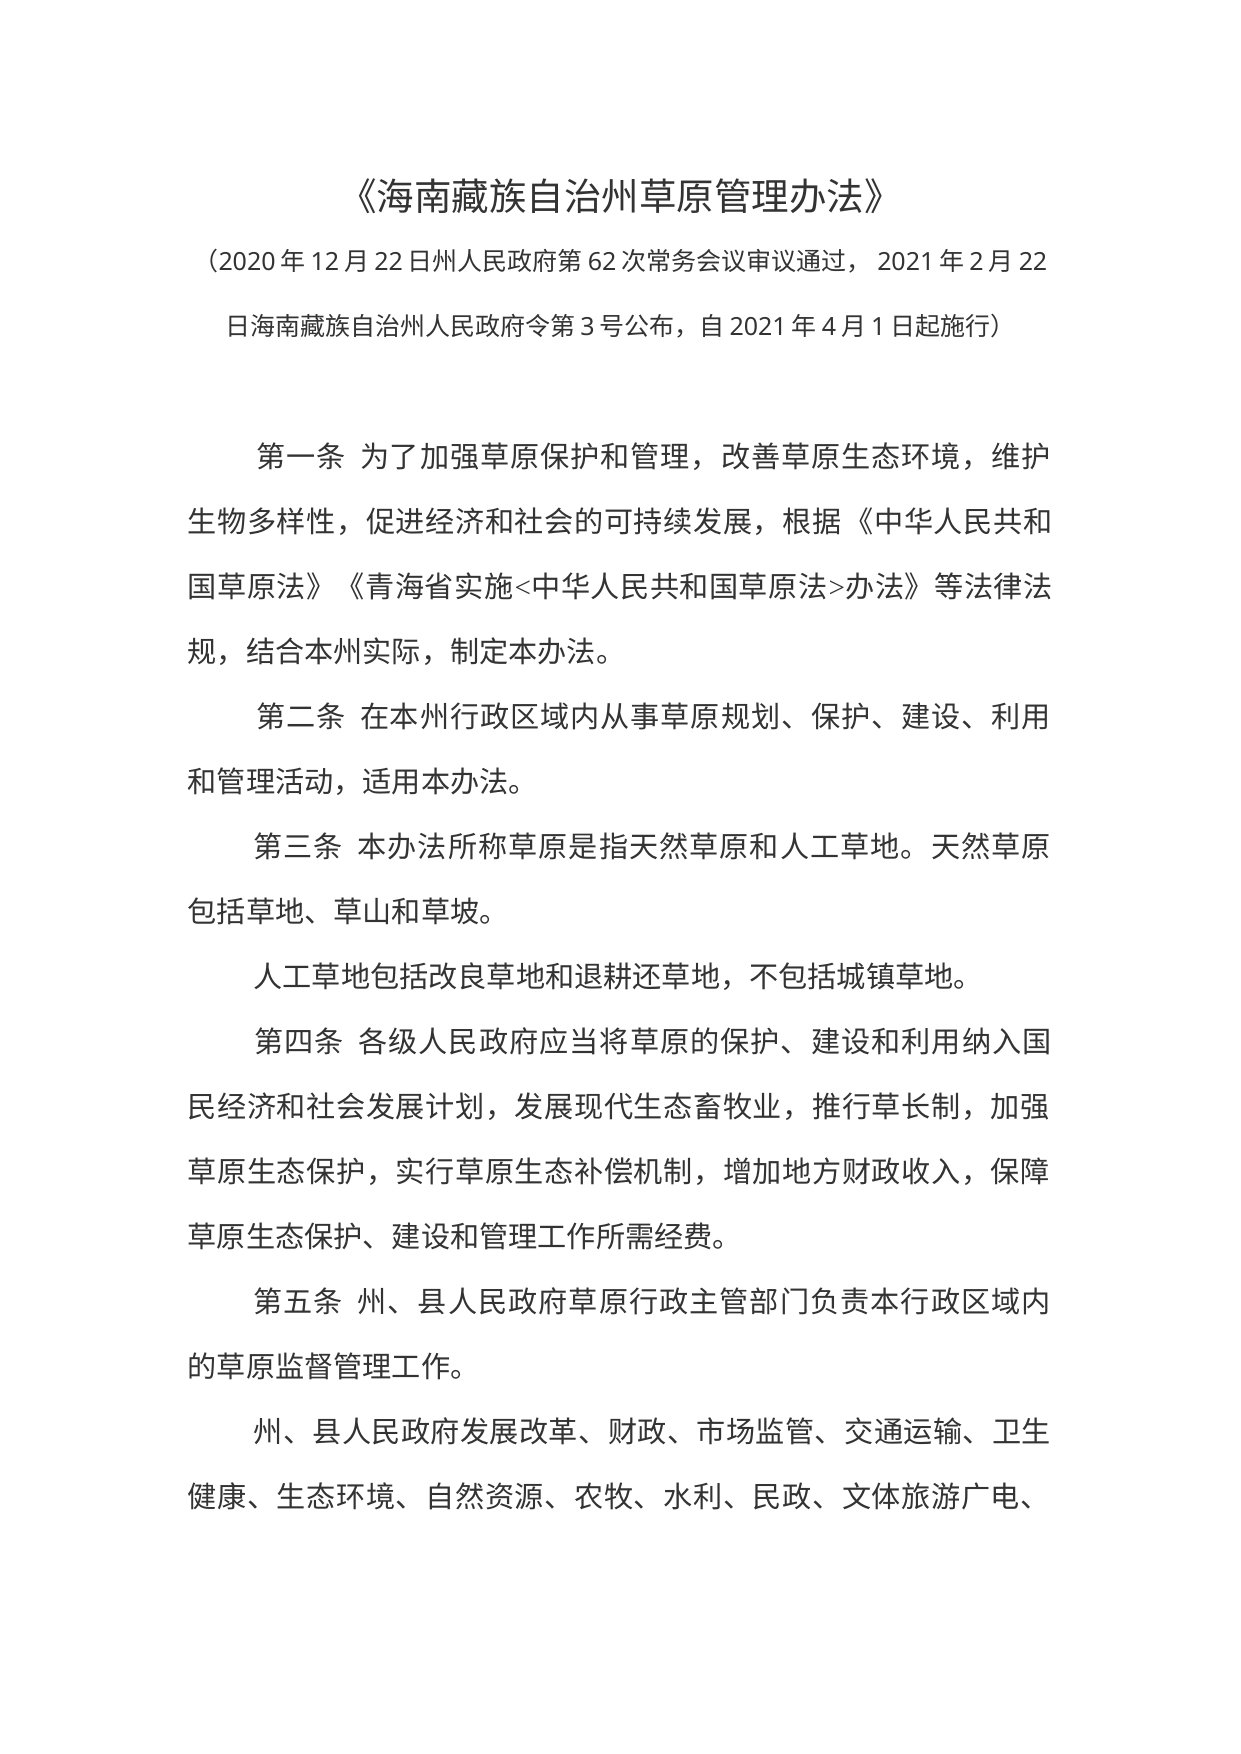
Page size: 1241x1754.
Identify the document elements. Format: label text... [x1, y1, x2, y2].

text 第二条 在本州行政区域内从事草原规划、保护、建设、利用和管理活动，适用本办法。 [187, 682, 1053, 812]
text 第四条 各级人民政府应当将草原的保护、建设和利用纳入国民经济和社会发展计划，发展现代生态畜牧业，推行草长制，加强草原生态保护，实行草原生态补偿机制，增加地方财政收入，保障草原生态保护、建设和管理工作所需经费。 [187, 1007, 1053, 1267]
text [187, 1397, 1053, 1527]
text 第三条 本办法所称草原是指天然草原和人工草地。天然草原包括草地、草山和草坡。 [187, 812, 1053, 942]
text （2020年12月22日州人民政府第62次常务会议审议通过， 2021年2月22日海南藏族自治州人民政府令第3号公布，自2021年4月1日起施行） [187, 227, 1053, 357]
text 《海南藏族自治州草原管理办法》 [187, 162, 1053, 227]
text 第五条 州、县人民政府草原行政主管部门负责本行政区域内的草原监督管理工作。 [187, 1267, 1053, 1397]
text 第一条 为了加强草原保护和管理，改善草原生态环境，维护生物多样性，促进经济和社会的可持续发展，根据《中华人民共和国草原法》《青海省实施<中华人民共和国草原法>办法》等法律法规，结合本州实际，制定本办法。 [187, 422, 1053, 682]
text 人工草地包括改良草地和退耕还草地，不包括城镇草地。 [187, 942, 1053, 1007]
